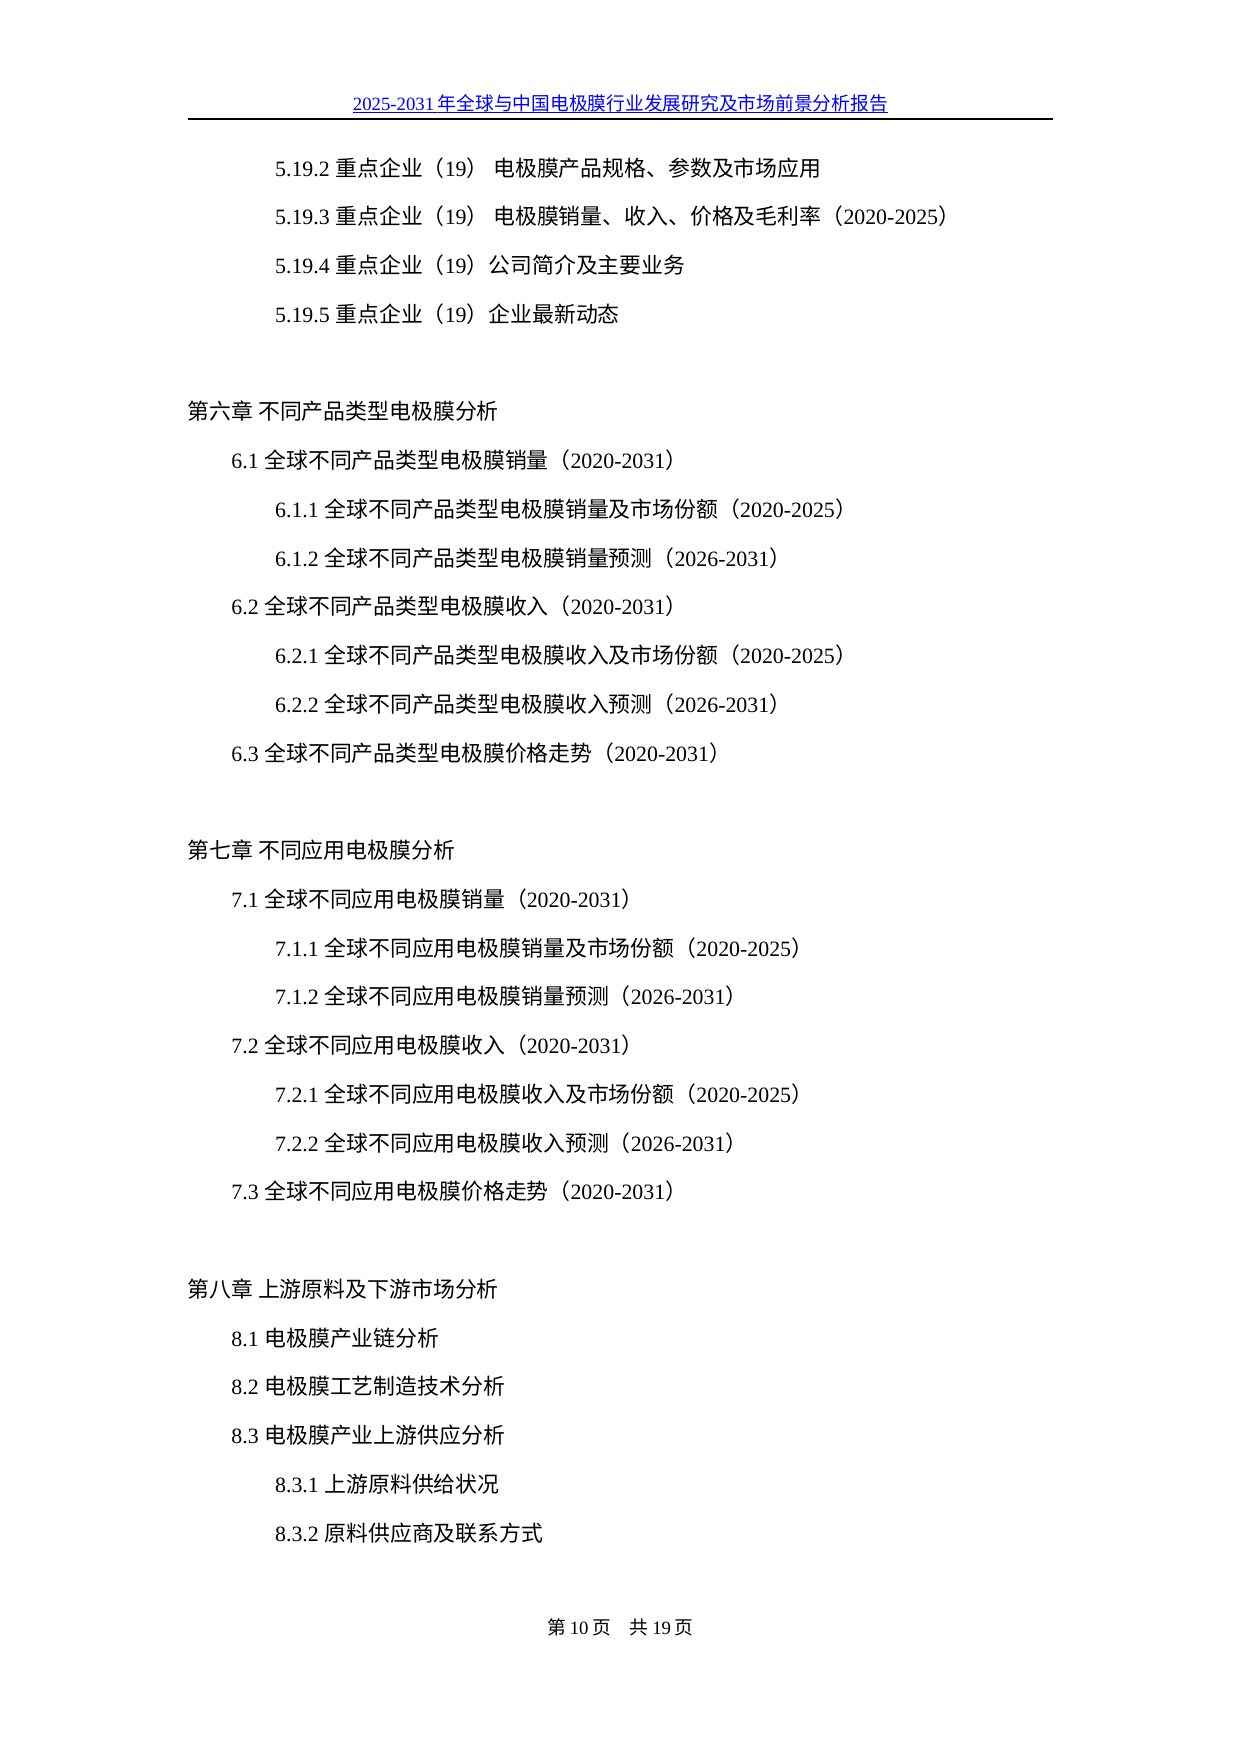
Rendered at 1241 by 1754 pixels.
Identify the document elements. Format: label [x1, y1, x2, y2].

text [187, 150, 1053, 1548]
